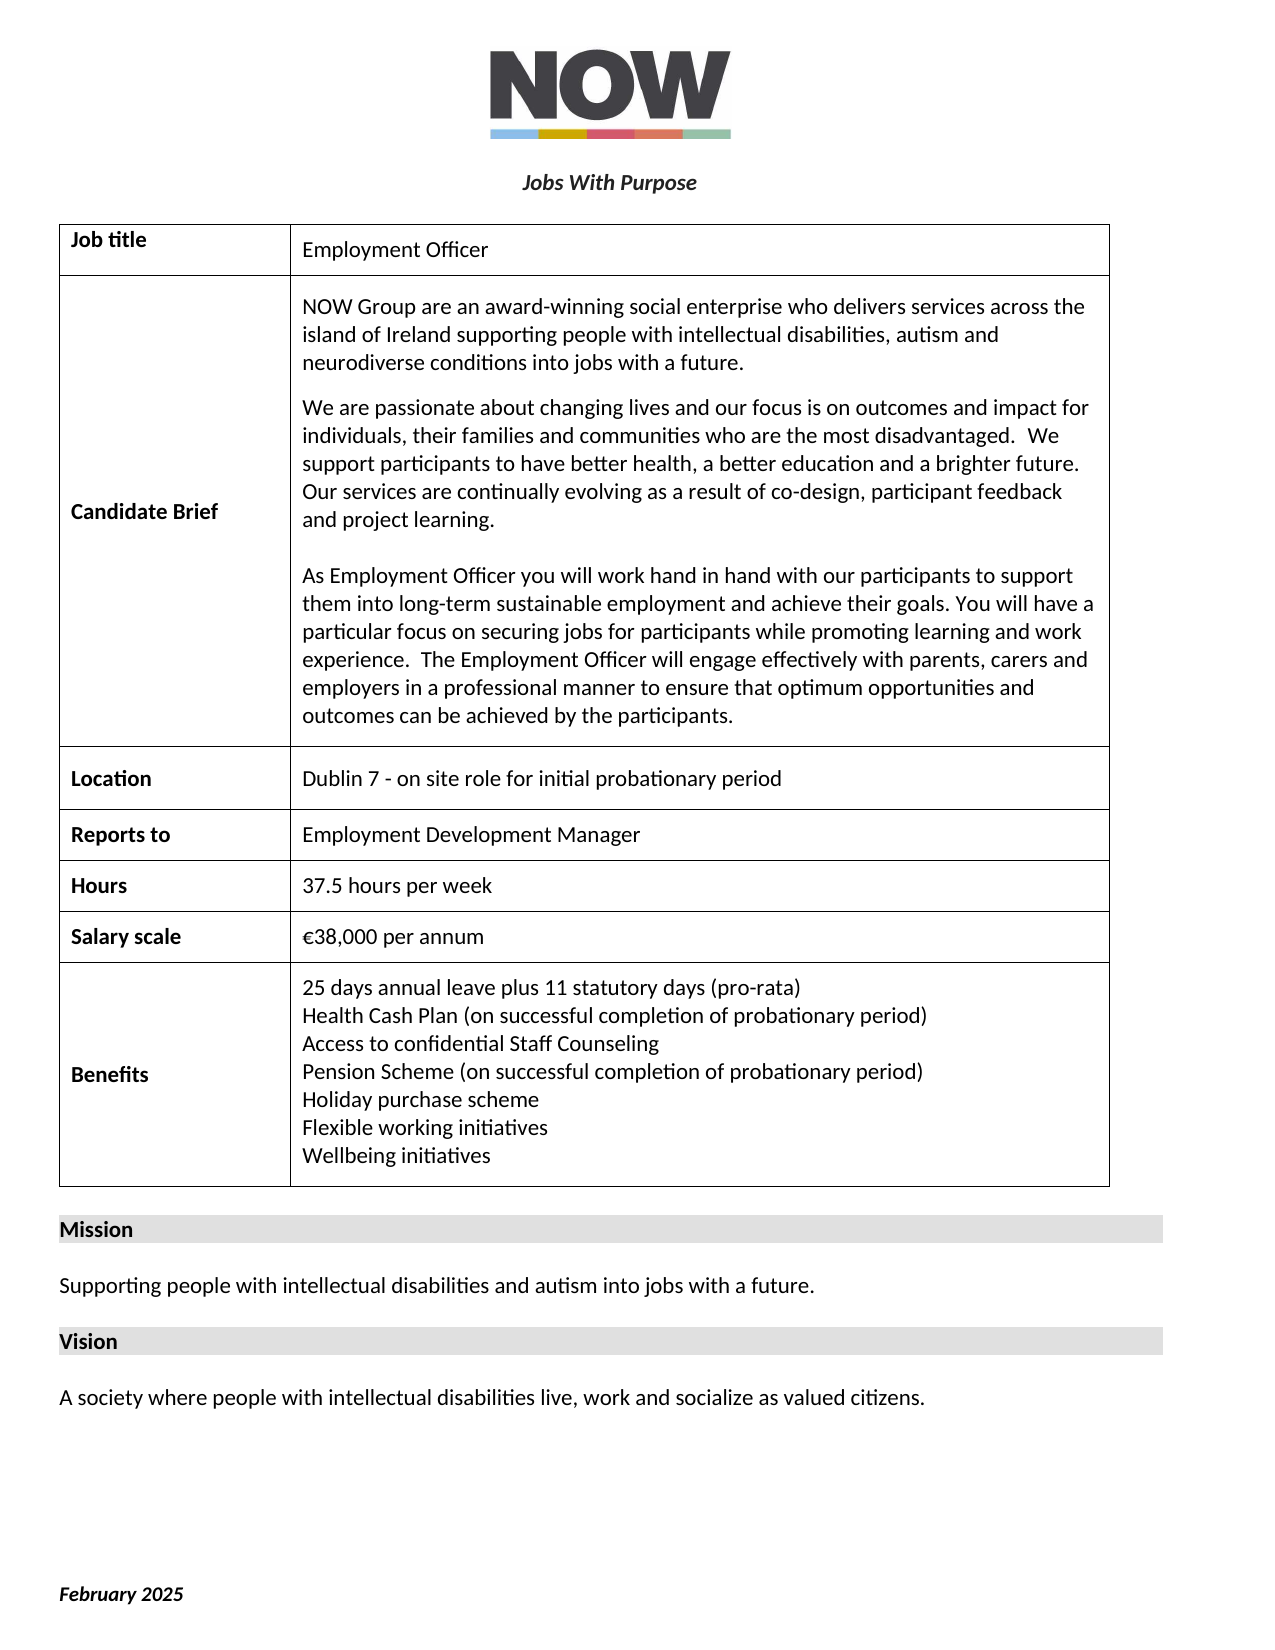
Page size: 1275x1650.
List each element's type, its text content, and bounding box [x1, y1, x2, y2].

table_cell Employment Development Manager [291, 810, 1109, 859]
table_cell Candidate Brief [60, 276, 290, 746]
table_cell Hours [60, 861, 290, 911]
table_cell 37.5 hours per week [291, 861, 1109, 911]
table_cell Reports to [60, 810, 290, 859]
text A society where people with intellectual disabilities live, work and socialize as valued citizens. [59, 1383, 1163, 1411]
table_cell Salary scale [60, 912, 290, 962]
table_cell Location [60, 747, 290, 808]
table_cell NOW Group are an award-winning social enterprise who delivers services across the island of Ireland supporting people with intellectual disabilities, autism and neurodiverse conditions into jobs with a future. We are passionate about changing lives and our focus is on outcomes and impact for individuals, their families and communities who are the most disadvantaged. We support participants to have better health, a better education and a brighter future. Our services are continually evolving as a result of co-design, participant feedback and project learning. As Employment Officer you will work hand in hand with our participants to support them into long-term sustainable employment and achieve their goals. You will have a particular focus on securing jobs for participants while promoting learning and work experience. The Employment Officer will engage effectively with parents, carers and employers in a professional manner to ensure that optimum opportunities and outcomes can be achieved by the participants. [291, 276, 1109, 746]
table_cell €38,000 per annum [291, 912, 1109, 962]
text Mission [59, 1215, 1163, 1243]
table_cell 25 days annual leave plus 11 statutory days (pro-rata) Health Cash Plan (on successful completion of probationary period) Access to confidential Staff Counseling Pension Scheme (on successful completion of probationary period) Holiday purchase scheme Flexible working initiatives Wellbeing initiatives [291, 963, 1109, 1186]
picture [489, 46, 733, 139]
text Supporting people with intellectual disabilities and autism into jobs with a future. [59, 1271, 1163, 1299]
table_cell Dublin 7 - on site role for initial probationary period [291, 747, 1109, 808]
table_header Job title [60, 225, 290, 275]
table_cell Benefits [60, 963, 290, 1186]
table_header Employment Officer [291, 225, 1109, 275]
text Vision [59, 1327, 1163, 1355]
